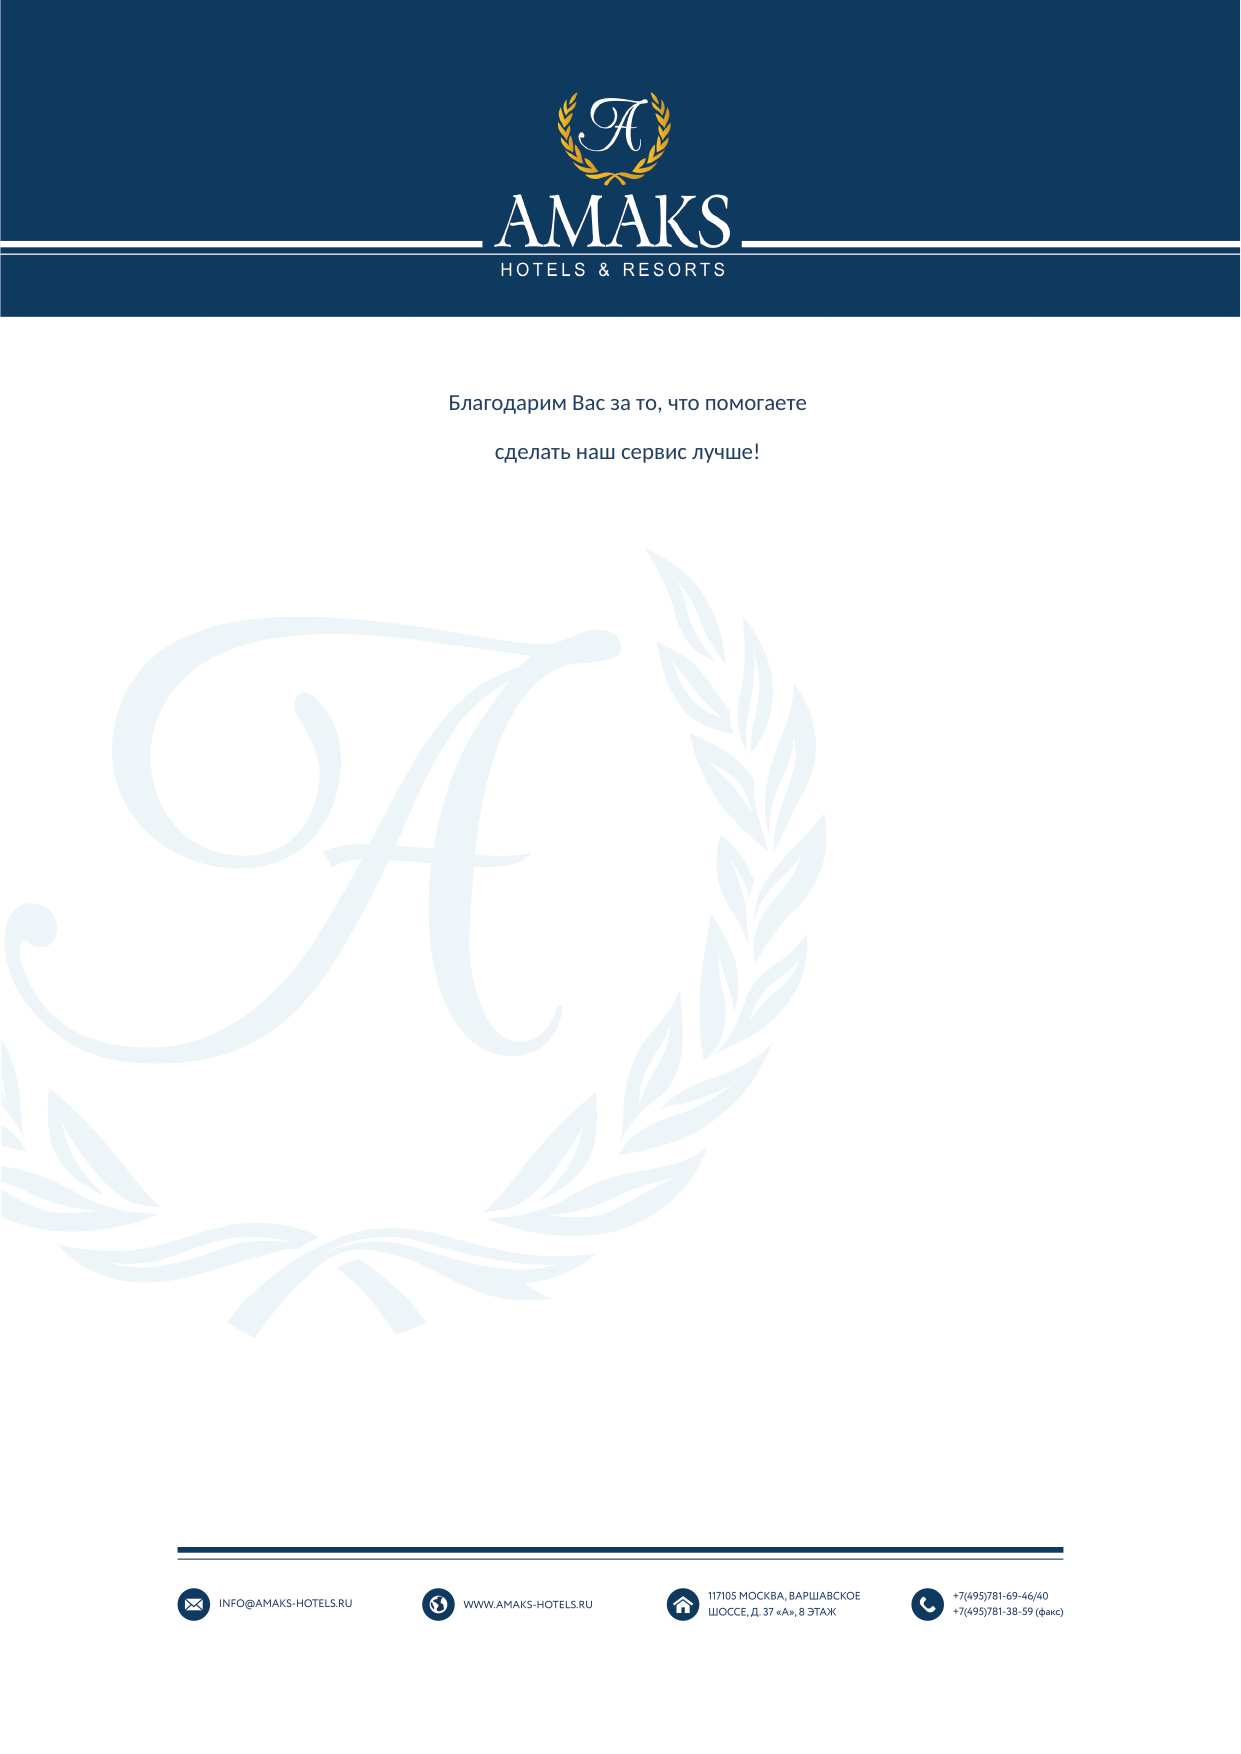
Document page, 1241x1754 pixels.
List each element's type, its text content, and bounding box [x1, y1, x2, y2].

text сделать наш сервис лучше! [74, 437, 1181, 465]
picture [0, 318, 1241, 1754]
picture [0, 0, 1241, 317]
text Благодарим Вас за то, что помогаете [74, 388, 1181, 416]
